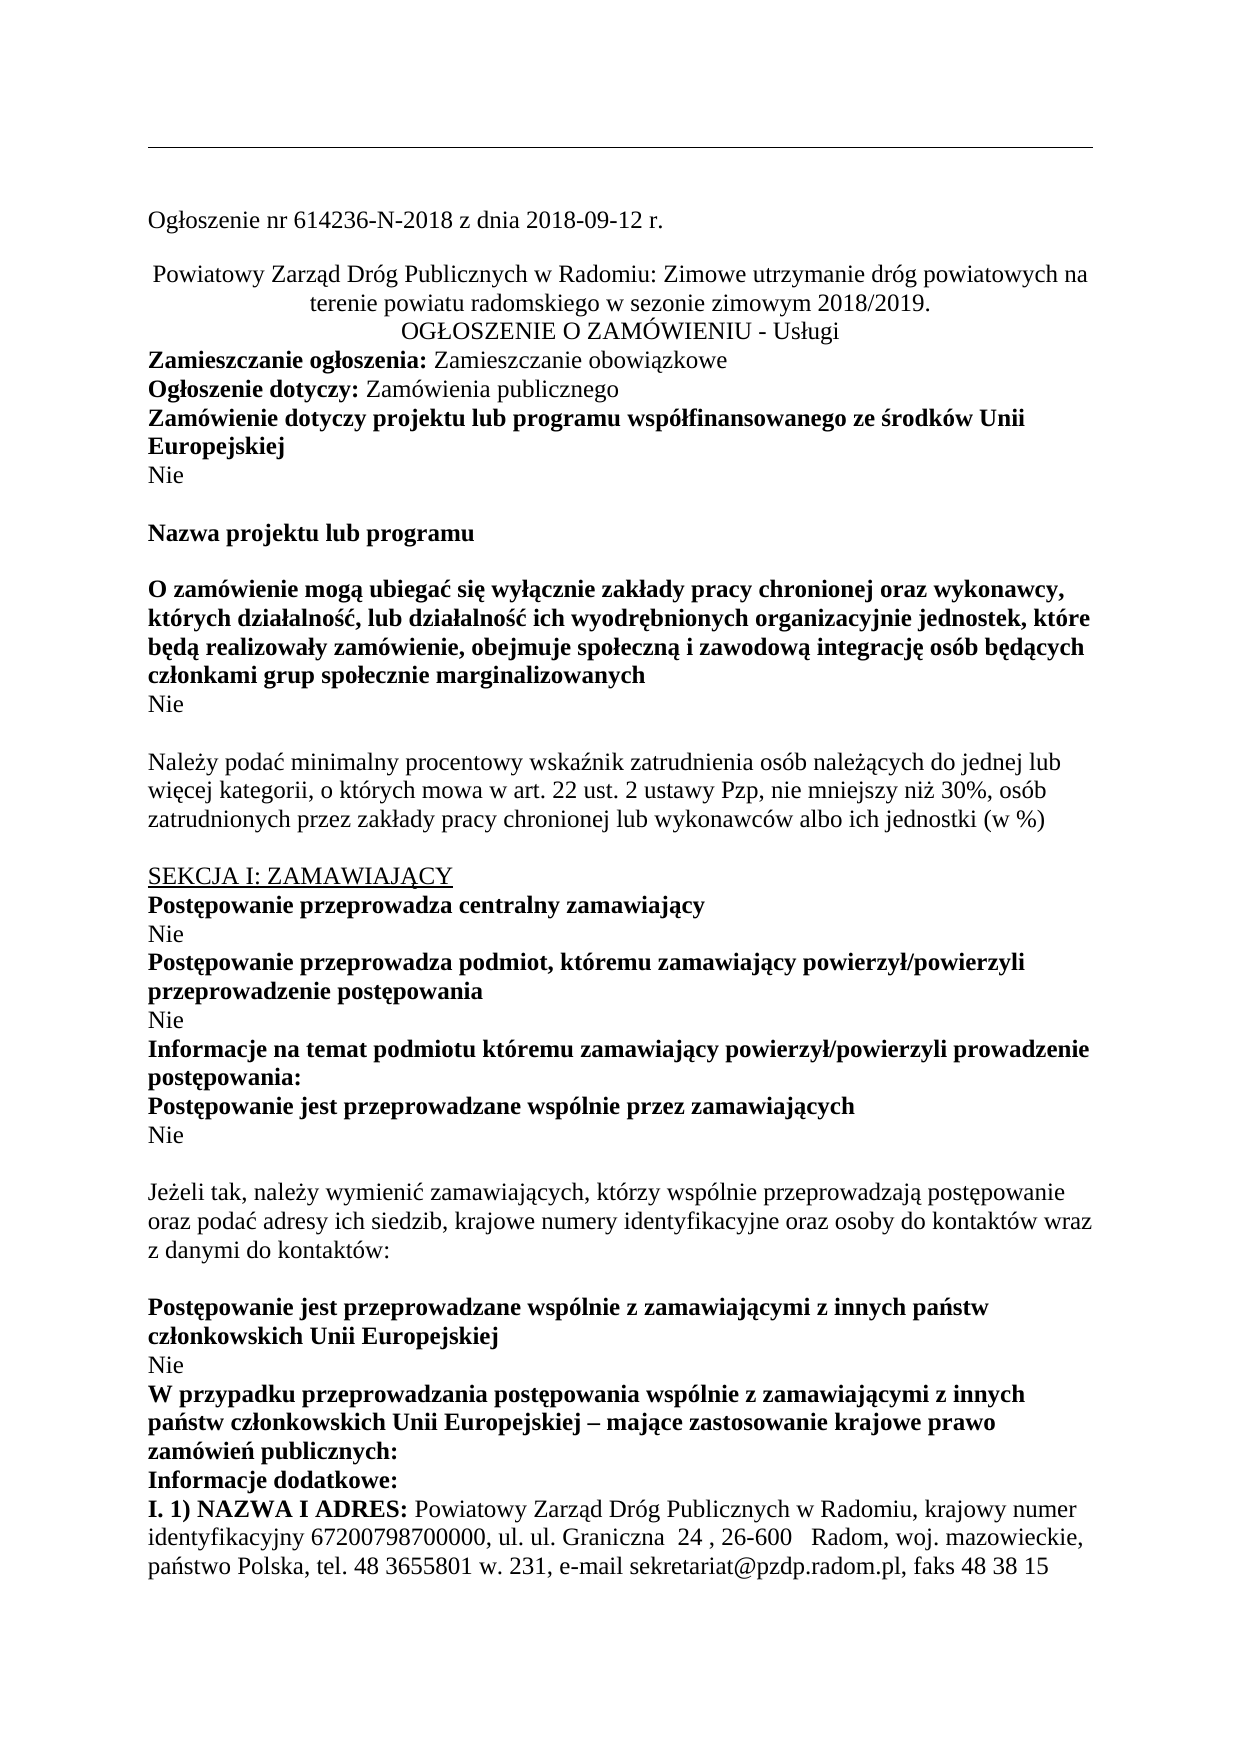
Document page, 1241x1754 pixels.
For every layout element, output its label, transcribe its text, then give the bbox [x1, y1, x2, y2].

text Nie [148, 1350, 1093, 1379]
text Należy podać minimalny procentowy wskaźnik zatrudnienia osób należących do jednej lub więcej kategorii, o których mowa w art. 22 ust. 2 ustawy Pzp, nie mniejszy niż 30%, osób zatrudnionych przez zakłady pracy chronionej lub wykonawców albo ich jednostki (w %) [148, 718, 1093, 861]
text O zamówienie mogą ubiegać się wyłącznie zakłady pracy chronionej oraz wykonawcy, których działalność, lub działalność ich wyodrębnionych organizacyjnie jednostek, które będą realizowały zamówienie, obejmuje społeczną i zawodową integrację osób będących członkami grup społecznie marginalizowanych [148, 574, 1093, 689]
text Informacje na temat podmiotu któremu zamawiający powierzył/powierzyli prowadzenie postępowania: Postępowanie jest przeprowadzane wspólnie przez zamawiających [148, 1034, 1093, 1120]
text Nazwa projektu lub programu [148, 489, 1093, 574]
text Nie [148, 1120, 1093, 1149]
text Ogłoszenie dotyczy: Zamówienia publicznego [148, 374, 1093, 403]
text SEKCJA I: ZAMAWIAJĄCY [148, 861, 1093, 890]
text Nie [148, 689, 1093, 718]
text Zamieszczanie ogłoszenia: Zamieszczanie obowiązkowe [148, 345, 1093, 374]
text Ogłoszenie nr 614236-N-2018 z dnia 2018-09-12 r. [148, 148, 1093, 234]
text Postępowanie przeprowadza centralny zamawiający [148, 890, 1093, 919]
text Jeżeli tak, należy wymienić zamawiających, którzy wspólnie przeprowadzają postępowanie oraz podać adresy ich siedzib, krajowe numery identyfikacyjne oraz osoby do kontaktów wraz z danymi do kontaktów: Postępowanie jest przeprowadzane wspólnie z zamawiającymi z innych państw członkowskich Unii Europejskiej [148, 1149, 1093, 1350]
text W przypadku przeprowadzania postępowania wspólnie z zamawiającymi z innych państw członkowskich Unii Europejskiej – mające zastosowanie krajowe prawo zamówień publicznych: Informacje dodatkowe: [148, 1379, 1093, 1494]
text Nie [148, 1005, 1093, 1034]
text Zamówienie dotyczy projektu lub programu współfinansowanego ze środków Unii Europejskiej [148, 403, 1093, 460]
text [148, 1494, 1093, 1580]
text Nie [148, 460, 1093, 489]
text Powiatowy Zarząd Dróg Publicznych w Radomiu: Zimowe utrzymanie dróg powiatowych na terenie powiatu radomskiego w sezonie zimowym 2018/2019. OGŁOSZENIE O ZAMÓWIENIU - Usługi [148, 259, 1093, 345]
text Postępowanie przeprowadza podmiot, któremu zamawiający powierzył/powierzyli przeprowadzenie postępowania [148, 947, 1093, 1005]
text Nie [148, 919, 1093, 947]
